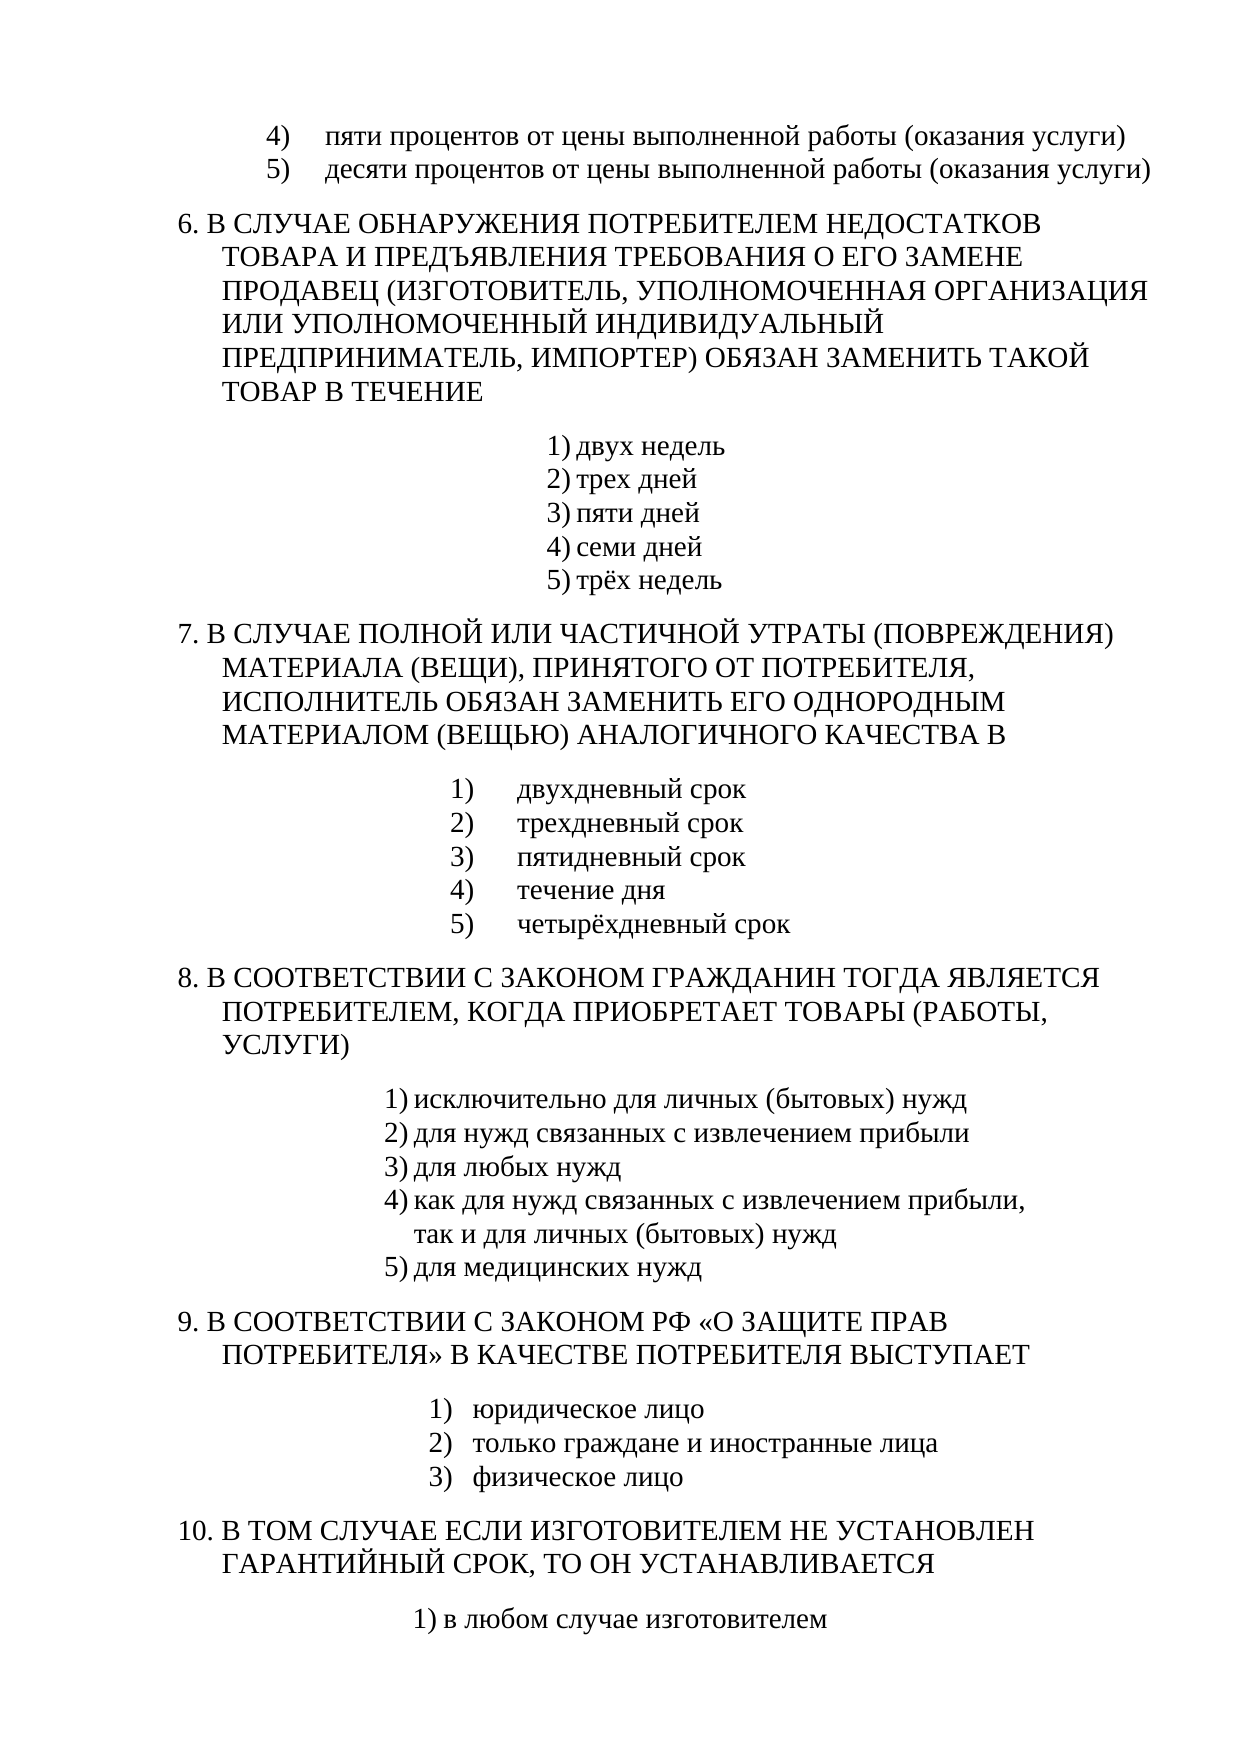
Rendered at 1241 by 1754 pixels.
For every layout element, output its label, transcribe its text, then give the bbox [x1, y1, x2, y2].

list так и для личных (бытовых) нужд [413, 1216, 1152, 1249]
list трех дней [252, 462, 1152, 495]
list десяти процентов от цены выполненной работы (оказания услуги) [252, 152, 1152, 185]
list в любом случае изготовителем [412, 1601, 1152, 1634]
list пяти процентов от цены выполненной работы (оказания услуги) [252, 118, 1152, 152]
list течение дня [252, 872, 1152, 906]
list двухдневный срок [252, 772, 1152, 805]
list трёх недель [252, 562, 1152, 596]
list как для нужд связанных с извлечением прибыли, [384, 1182, 1152, 1216]
text 10. В ТОМ СЛУЧАЕ ЕСЛИ ИЗГОТОВИТЕЛЕМ НЕ УСТАНОВЛЕН ГАРАНТИЙНЫЙ СРОК, ТО ОН УСТАНАВЛИВАЕТСЯ [177, 1513, 1152, 1580]
list для нужд связанных с извлечением прибыли [384, 1115, 1152, 1149]
list пяти дней [252, 495, 1152, 529]
list пятидневный срок [252, 839, 1152, 872]
text 9. В СООТВЕТСТВИИ С ЗАКОНОМ РФ «О ЗАЩИТЕ ПРАВ ПОТРЕБИТЕЛЯ» В КАЧЕСТВЕ ПОТРЕБИТЕЛЯ ВЫСТУПАЕТ [177, 1304, 1152, 1371]
list для любых нужд [384, 1149, 1152, 1182]
list двух недель [252, 428, 1152, 462]
text 7. В СЛУЧАЕ ПОЛНОЙ ИЛИ ЧАСТИЧНОЙ УТРАТЫ (ПОВРЕЖДЕНИЯ) МАТЕРИАЛА (ВЕЩИ), ПРИНЯТОГО ОТ ПОТРЕБИТЕЛЯ, ИСПОЛНИТЕЛЬ ОБЯЗАН ЗАМЕНИТЬ ЕГО ОДНОРОДНЫМ МАТЕРИАЛОМ (ВЕЩЬЮ) АНАЛОГИЧНОГО КАЧЕСТВА В [177, 617, 1152, 751]
list юридическое лицо [428, 1392, 1152, 1425]
list трехдневный срок [252, 805, 1152, 839]
list четырёхдневный срок [252, 906, 1152, 939]
list для медицинских нужд [384, 1249, 1152, 1283]
list исключительно для личных (бытовых) нужд [384, 1082, 1152, 1115]
list только граждане и иностранные лица [428, 1425, 1152, 1459]
text 6. В СЛУЧАЕ ОБНАРУЖЕНИЯ ПОТРЕБИТЕЛЕМ НЕДОСТАТКОВ ТОВАРА И ПРЕДЪЯВЛЕНИЯ ТРЕБОВАНИЯ О ЕГО ЗАМЕНЕ ПРОДАВЕЦ (ИЗГОТОВИТЕЛЬ, УПОЛНОМОЧЕННАЯ ОРГАНИЗАЦИЯ ИЛИ УПОЛНОМОЧЕННЫЙ ИНДИВИДУАЛЬНЫЙ ПРЕДПРИНИМАТЕЛЬ, ИМПОРТЕР) ОБЯЗАН ЗАМЕНИТЬ ТАКОЙ ТОВАР В ТЕЧЕНИЕ [177, 206, 1152, 407]
text 8. В СООТВЕТСТВИИ С ЗАКОНОМ ГРАЖДАНИН ТОГДА ЯВЛЯЕТСЯ ПОТРЕБИТЕЛЕМ, КОГДА ПРИОБРЕТАЕТ ТОВАРЫ (РАБОТЫ, УСЛУГИ) [177, 960, 1152, 1061]
list физическое лицо [428, 1459, 1152, 1492]
list семи дней [252, 529, 1152, 562]
